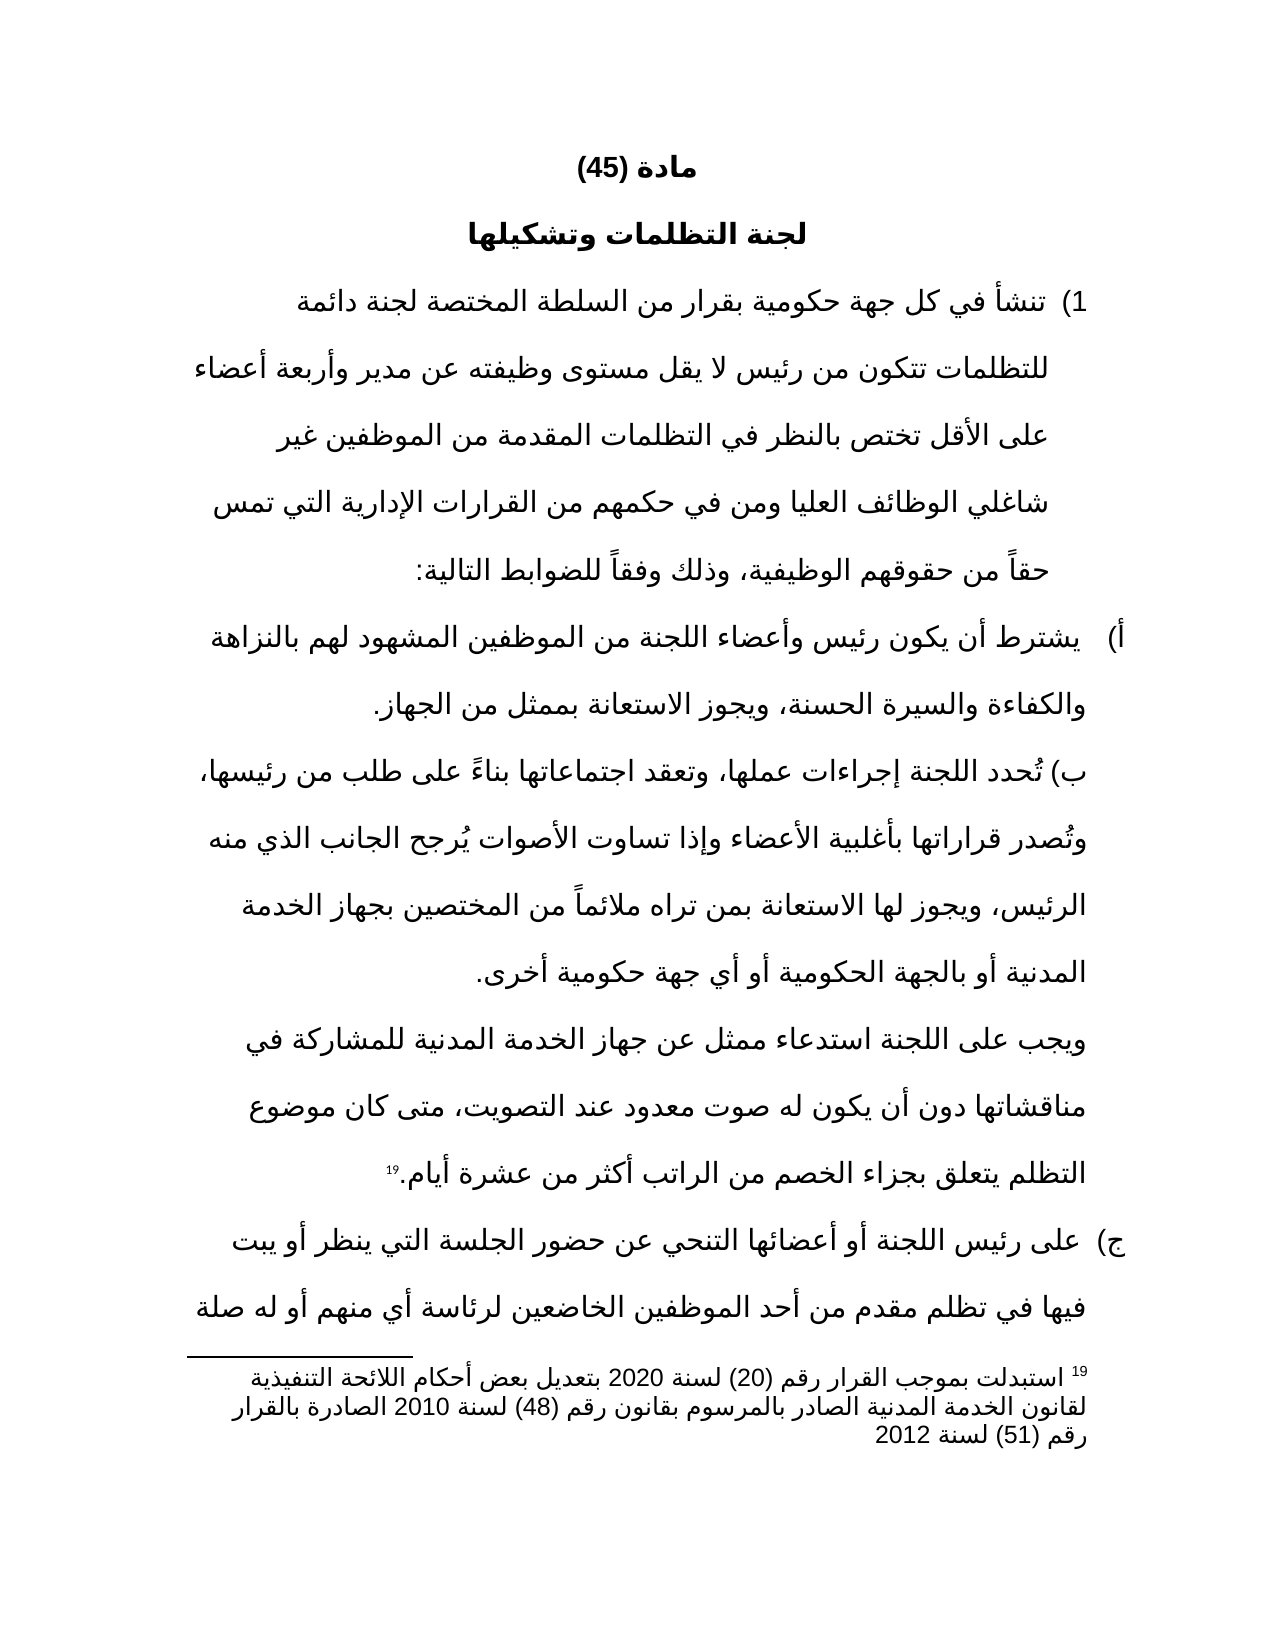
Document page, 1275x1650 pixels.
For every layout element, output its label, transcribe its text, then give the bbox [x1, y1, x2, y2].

text 1) تنشأ في كل جهة حكومية بقرار من السلطة المختصة لجنة دائمة للتظلمات تتكون من رئيس لا يقل مستوى وظيفته عن مدير وأربعة أعضاء على الأقل تختص بالنظر في التظلمات المقدمة من الموظفين غير شاغلي الوظائف العليا ومن في حكمهم من القرارات الإدارية التي تمس حقاً من حقوقهم الوظيفية، وذلك وفقاً للضوابط التالية: [187, 284, 1087, 586]
text ‌ب) تُحدد اللجنة إجراءات عملها، وتعقد اجتماعاتها بناءً على طلب من رئيسها، وتُصدر قراراتها بأغلبية الأعضاء وإذا تساوت الأصوات يُرجح الجانب الذي منه الرئيس، ويجوز لها الاستعانة بمن تراه ملائماً من المختصين بجهاز الخدمة المدنية أو بالجهة الحكومية أو أي جهة حكومية أخرى. [187, 754, 1087, 988]
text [187, 1223, 1125, 1324]
text مادة (45) [187, 150, 1087, 183]
text لجنة التظلمات وتشكيلها [187, 217, 1087, 251]
text ويجب على اللجنة استدعاء ممثل عن جهاز الخدمة المدنية للمشاركة في مناقشاتها دون أن يكون له صوت معدود عند التصويت، متى كان موضوع التظلم يتعلق بجزاء الخصم من الراتب أكثر من عشرة أيام. [187, 1022, 1087, 1190]
text ‌أ) يشترط أن يكون رئيس وأعضاء اللجنة من الموظفين المشهود لهم بالنزاهة والكفاءة والسيرة الحسنة، ويجوز الاستعانة بممثل من الجهاز. [187, 619, 1125, 720]
